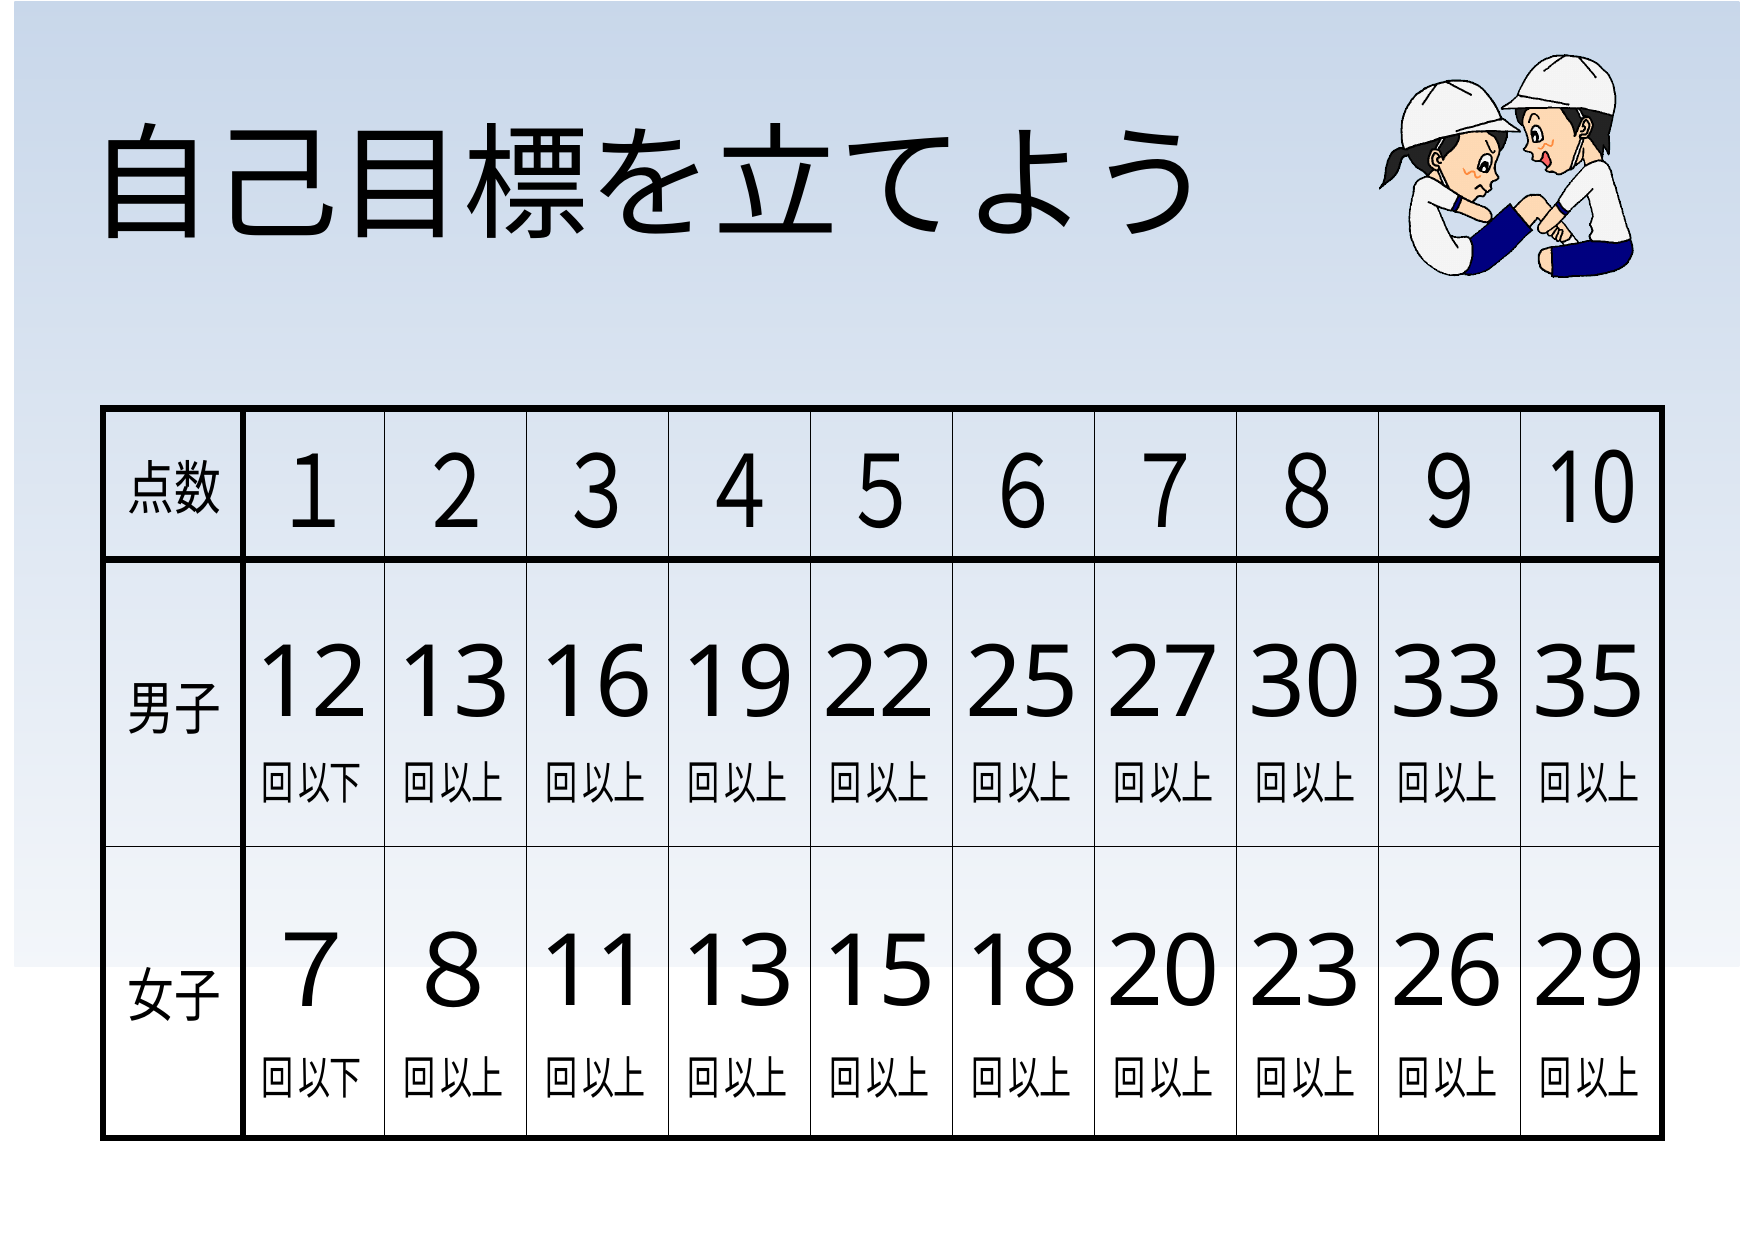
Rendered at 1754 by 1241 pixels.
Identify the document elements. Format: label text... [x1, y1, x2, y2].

table_cell 13 [669, 847, 810, 1035]
table_header ４ [669, 412, 810, 556]
table_cell 22 [811, 563, 952, 745]
table_cell 11 [527, 847, 668, 1035]
table_cell 回 以上 [527, 1035, 668, 1135]
table_header ３ [527, 412, 668, 556]
table_cell 回 以上 [953, 745, 1094, 846]
table_cell 35 [1521, 563, 1659, 745]
table_header 点数 [106, 412, 240, 556]
table_cell 女子 [106, 847, 240, 1135]
table_cell 25 [953, 563, 1094, 745]
table_header ５ [811, 412, 952, 556]
table_cell 回 以上 [811, 745, 952, 846]
table_cell 回 以上 [527, 745, 668, 846]
table_cell ７ [246, 847, 384, 1035]
table_cell 29 [1521, 847, 1659, 1035]
table_cell 26 [1379, 847, 1520, 1035]
table_cell 16 [527, 563, 668, 745]
table_cell 12 [246, 563, 384, 745]
table_cell 18 [953, 847, 1094, 1035]
table_cell 回 以上 [811, 1035, 952, 1135]
table_cell 回 以上 [1521, 745, 1659, 846]
table_cell 19 [669, 563, 810, 745]
table_header １ [246, 412, 384, 556]
table_header ７ [1095, 412, 1236, 556]
table_cell 回 以下 [246, 1035, 384, 1135]
table_cell 15 [811, 847, 952, 1035]
table_header ９ [1379, 412, 1520, 556]
table_cell 男子 [106, 563, 240, 846]
table_cell 回 以上 [1379, 1035, 1520, 1135]
table_cell ８ [385, 847, 526, 1035]
table_cell 30 [1237, 563, 1378, 745]
table_cell 回 以上 [1237, 1035, 1378, 1135]
table_cell 回 以上 [1521, 1035, 1659, 1135]
table_cell 回 以上 [1095, 745, 1236, 846]
table_header ６ [953, 412, 1094, 556]
table_cell 回 以下 [246, 745, 384, 846]
table_header 10 [1521, 412, 1659, 556]
text 自己目標を立てよう [89, 75, 1375, 273]
table_cell 20 [1095, 847, 1236, 1035]
table_cell 回 以上 [1237, 745, 1378, 846]
table_cell 27 [1095, 563, 1236, 745]
table_cell 回 以上 [669, 745, 810, 846]
table_cell 回 以上 [1095, 1035, 1236, 1135]
table_cell 23 [1237, 847, 1378, 1035]
table_cell 回 以上 [1379, 745, 1520, 846]
table_cell 33 [1379, 563, 1520, 745]
table_cell 回 以上 [669, 1035, 810, 1135]
table_header ２ [385, 412, 526, 556]
picture [1375, 51, 1661, 290]
table_cell 回 以上 [385, 745, 526, 846]
table_cell 回 以上 [385, 1035, 526, 1135]
table_header ８ [1237, 412, 1378, 556]
table_cell 回 以上 [953, 1035, 1094, 1135]
table_cell 13 [385, 563, 526, 745]
